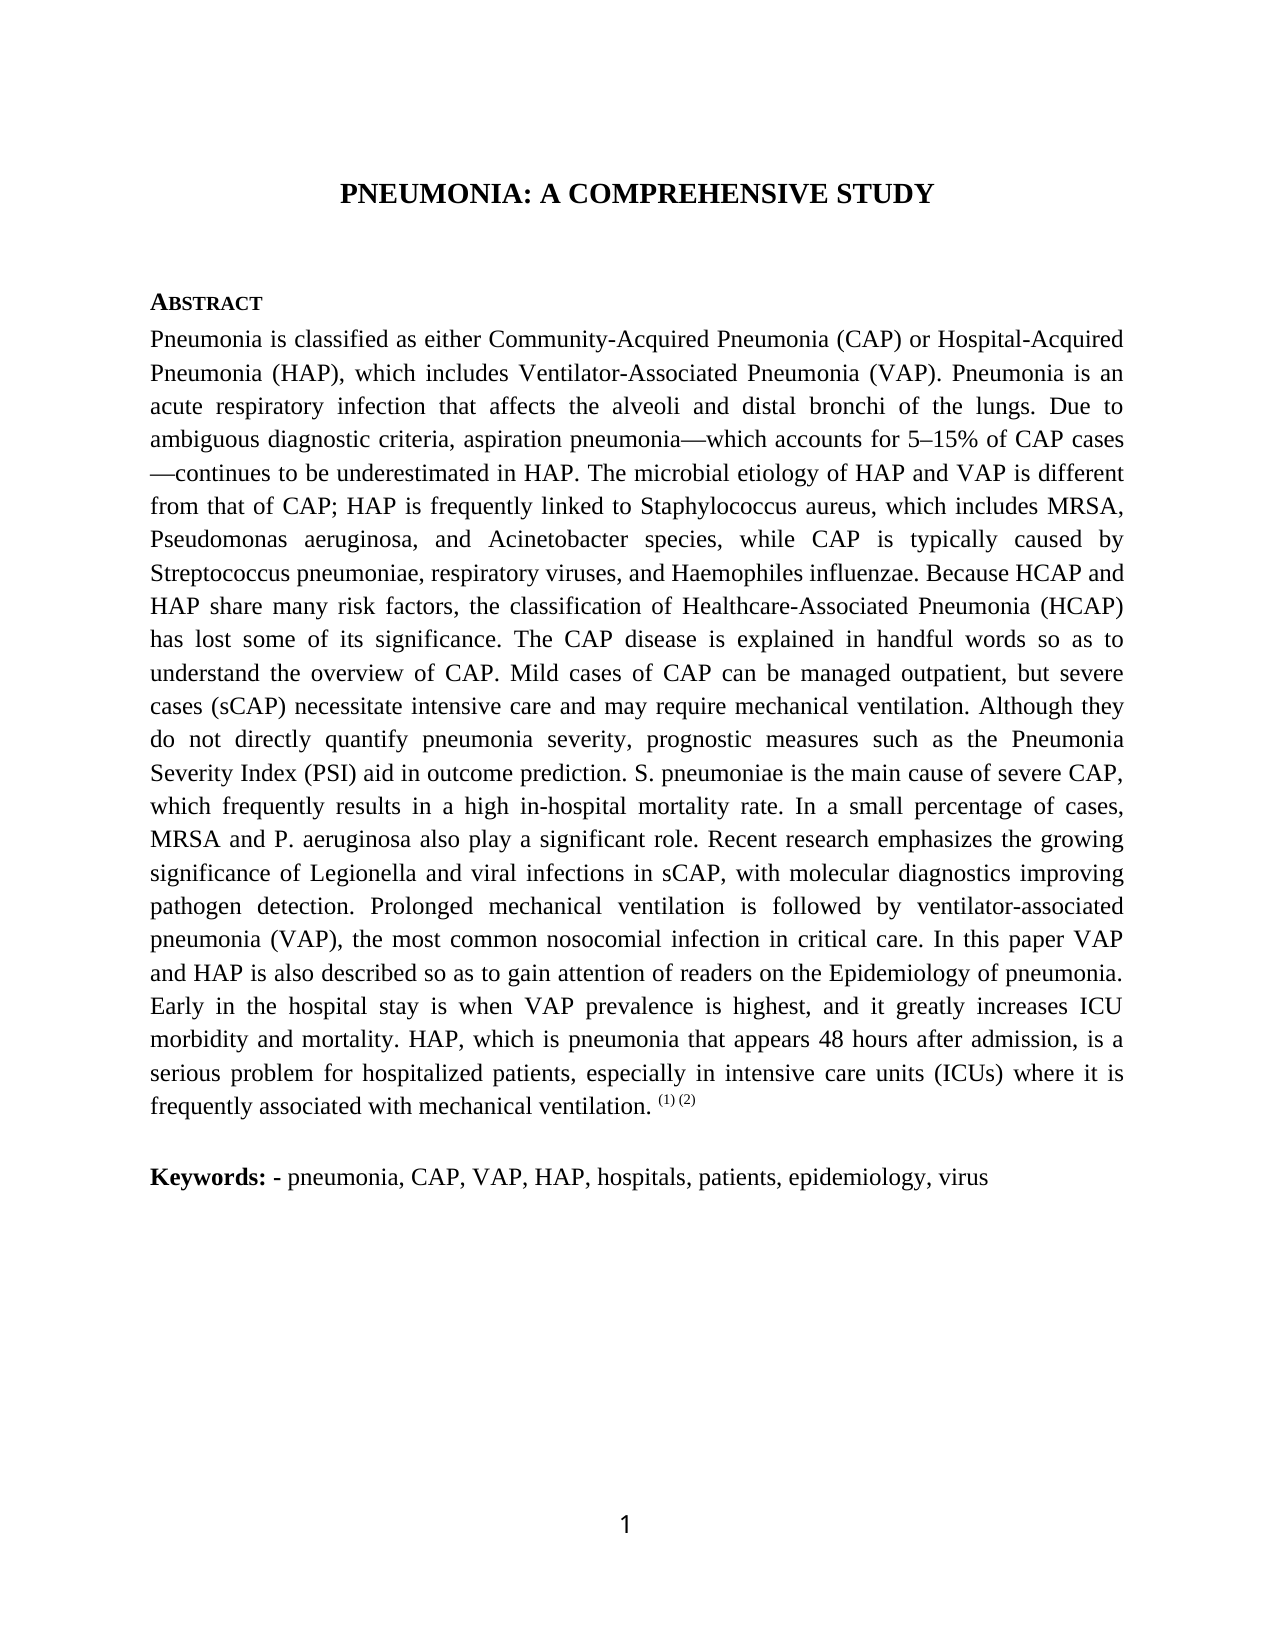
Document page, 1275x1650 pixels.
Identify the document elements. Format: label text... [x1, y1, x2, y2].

title Abstract [150, 287, 1125, 316]
text Pneumonia is classified as either Community-Acquired Pneumonia (CAP) or Hospital-Acquired Pneumonia (HAP), which includes Ventilator-Associated Pneumonia (VAP). Pneumonia is an acute respiratory infection that affects the alveoli and distal bronchi of the lungs. Due to ambiguous diagnostic criteria, aspiration pneumonia—which accounts for 5–15% of CAP cases—continues to be underestimated in HAP. The microbial etiology of HAP and VAP is different from that of CAP; HAP is frequently linked to Staphylococcus aureus, which includes MRSA, Pseudomonas aeruginosa, and Acinetobacter species, while CAP is typically caused by Streptococcus pneumoniae, respiratory viruses, and Haemophiles influenzae. Because HCAP and HAP share many risk factors, the classification of Healthcare-Associated Pneumonia (HCAP) has lost some of its significance. The CAP disease is explained in handful words so as to understand the overview of CAP. Mild cases of CAP can be managed outpatient, but severe cases (sCAP) necessitate intensive care and may require mechanical ventilation. Although they do not directly quantify pneumonia severity, prognostic measures such as the Pneumonia Severity Index (PSI) aid in outcome prediction. S. pneumoniae is the main cause of severe CAP, which frequently results in a high in-hospital mortality rate. In a small percentage of cases, MRSA and P. aeruginosa also play a significant role. Recent research emphasizes the growing significance of Legionella and viral infections in sCAP, with molecular diagnostics improving pathogen detection. Prolonged mechanical ventilation is followed by ventilator-associated pneumonia (VAP), the most common nosocomial infection in critical care. In this paper VAP and HAP is also described so as to gain attention of readers on the Epidemiology of pneumonia. Early in the hospital stay is when VAP prevalence is highest, and it greatly increases ICU morbidity and mortality. HAP, which is pneumonia that appears 48 hours after admission, is a serious problem for hospitalized patients, especially in intensive care units (ICUs) where it is frequently associated with mechanical ventilation. (1) (2) [150, 324, 1125, 1120]
text Keywords: - pneumonia, CAP, VAP, HAP, hospitals, patients, epidemiology, virus [150, 1162, 1125, 1191]
text PNEUMONIA: A COMPREHENSIVE STUDY [150, 176, 1125, 210]
